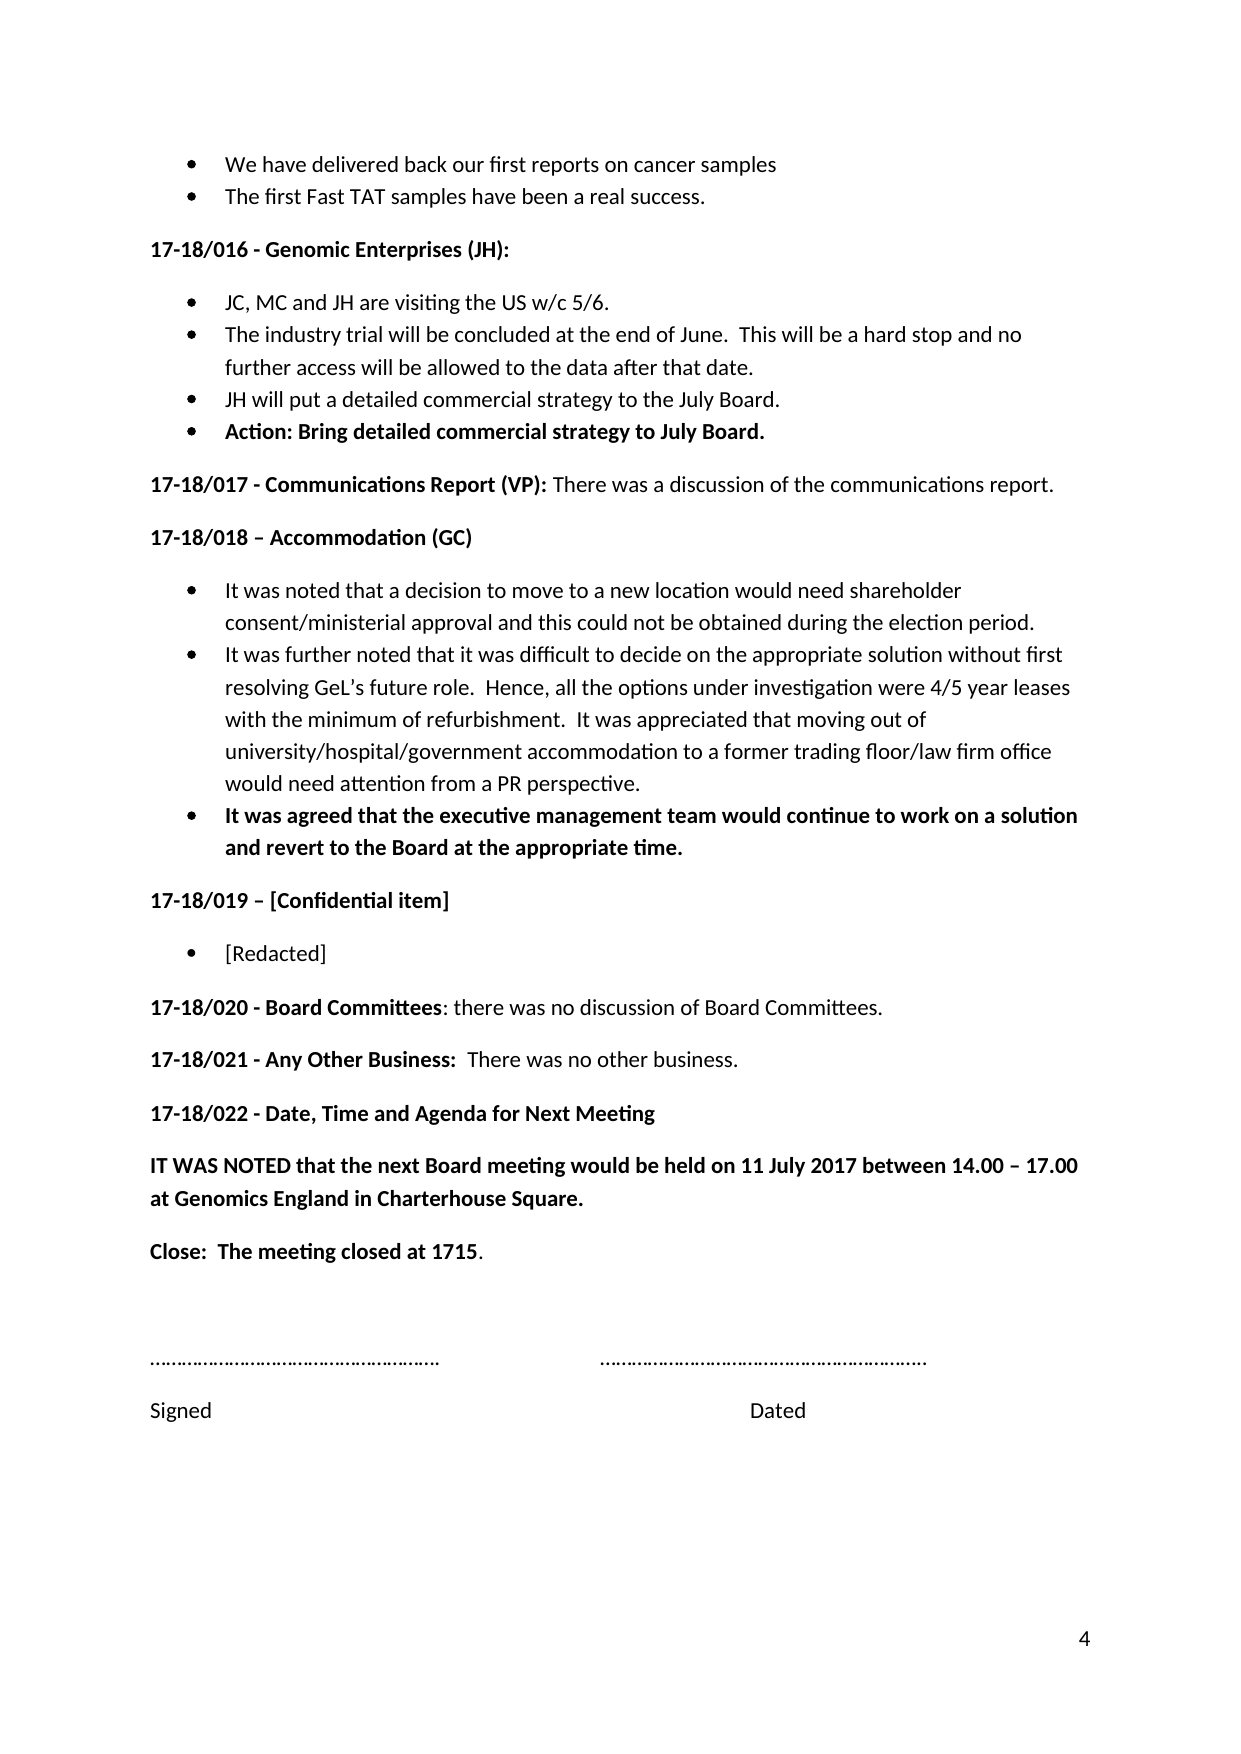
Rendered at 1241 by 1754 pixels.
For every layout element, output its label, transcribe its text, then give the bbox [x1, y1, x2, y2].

text ………………………………………………. …………………………………………………….. [150, 1343, 1090, 1371]
text 17-18/020 - Board Committees: there was no discussion of Board Committees. [150, 993, 1090, 1021]
text 17-18/016 - Genomic Enterprises (JH): [150, 235, 1090, 263]
list The industry trial will be concluded at the end of June. This will be a hard stop and no further access will be allowed to the data after that date. [187, 320, 1090, 381]
text 17-18/022 - Date, Time and Agenda for Next Meeting [150, 1099, 1090, 1127]
list JH will put a detailed commercial strategy to the July Board. [187, 385, 1090, 413]
list It was noted that a decision to move to a new location would need shareholder consent/ministerial approval and this could not be obtained during the election period. [187, 576, 1090, 636]
list Action: Bring detailed commercial strategy to July Board. [187, 417, 1090, 445]
list The first Fast TAT samples have been a real success. [187, 182, 1090, 210]
list [Redacted] [187, 939, 1090, 968]
text Signed Dated [150, 1396, 1090, 1424]
list It was further noted that it was difficult to decide on the appropriate solution without first resolving GeL’s future role. Hence, all the options under investigation were 4/5 year leases with the minimum of refurbishment. It was appreciated that moving out of university/hospital/government accommodation to a former trading floor/law firm office would need attention from a PR perspective. [187, 640, 1090, 797]
text Close: The meeting closed at 1715. [150, 1237, 1090, 1265]
text IT WAS NOTED that the next Board meeting would be held on 11 July 2017 between 14.00 – 17.00 at Genomics England in Charterhouse Square. [150, 1152, 1090, 1212]
list It was agreed that the executive management team would continue to work on a solution and revert to the Board at the appropriate time. [187, 801, 1090, 862]
text 17-18/019 – [Confidential item] [150, 887, 1090, 914]
text 17-18/017 - Communications Report (VP): There was a discussion of the communications report. [150, 470, 1090, 498]
list JC, MC and JH are visiting the US w/c 5/6. [187, 288, 1090, 316]
text 17-18/021 - Any Other Business: There was no other business. [150, 1046, 1090, 1074]
text 17-18/018 – Accommodation (GC) [150, 523, 1090, 551]
list We have delivered back our first reports on cancer samples [187, 150, 1090, 178]
